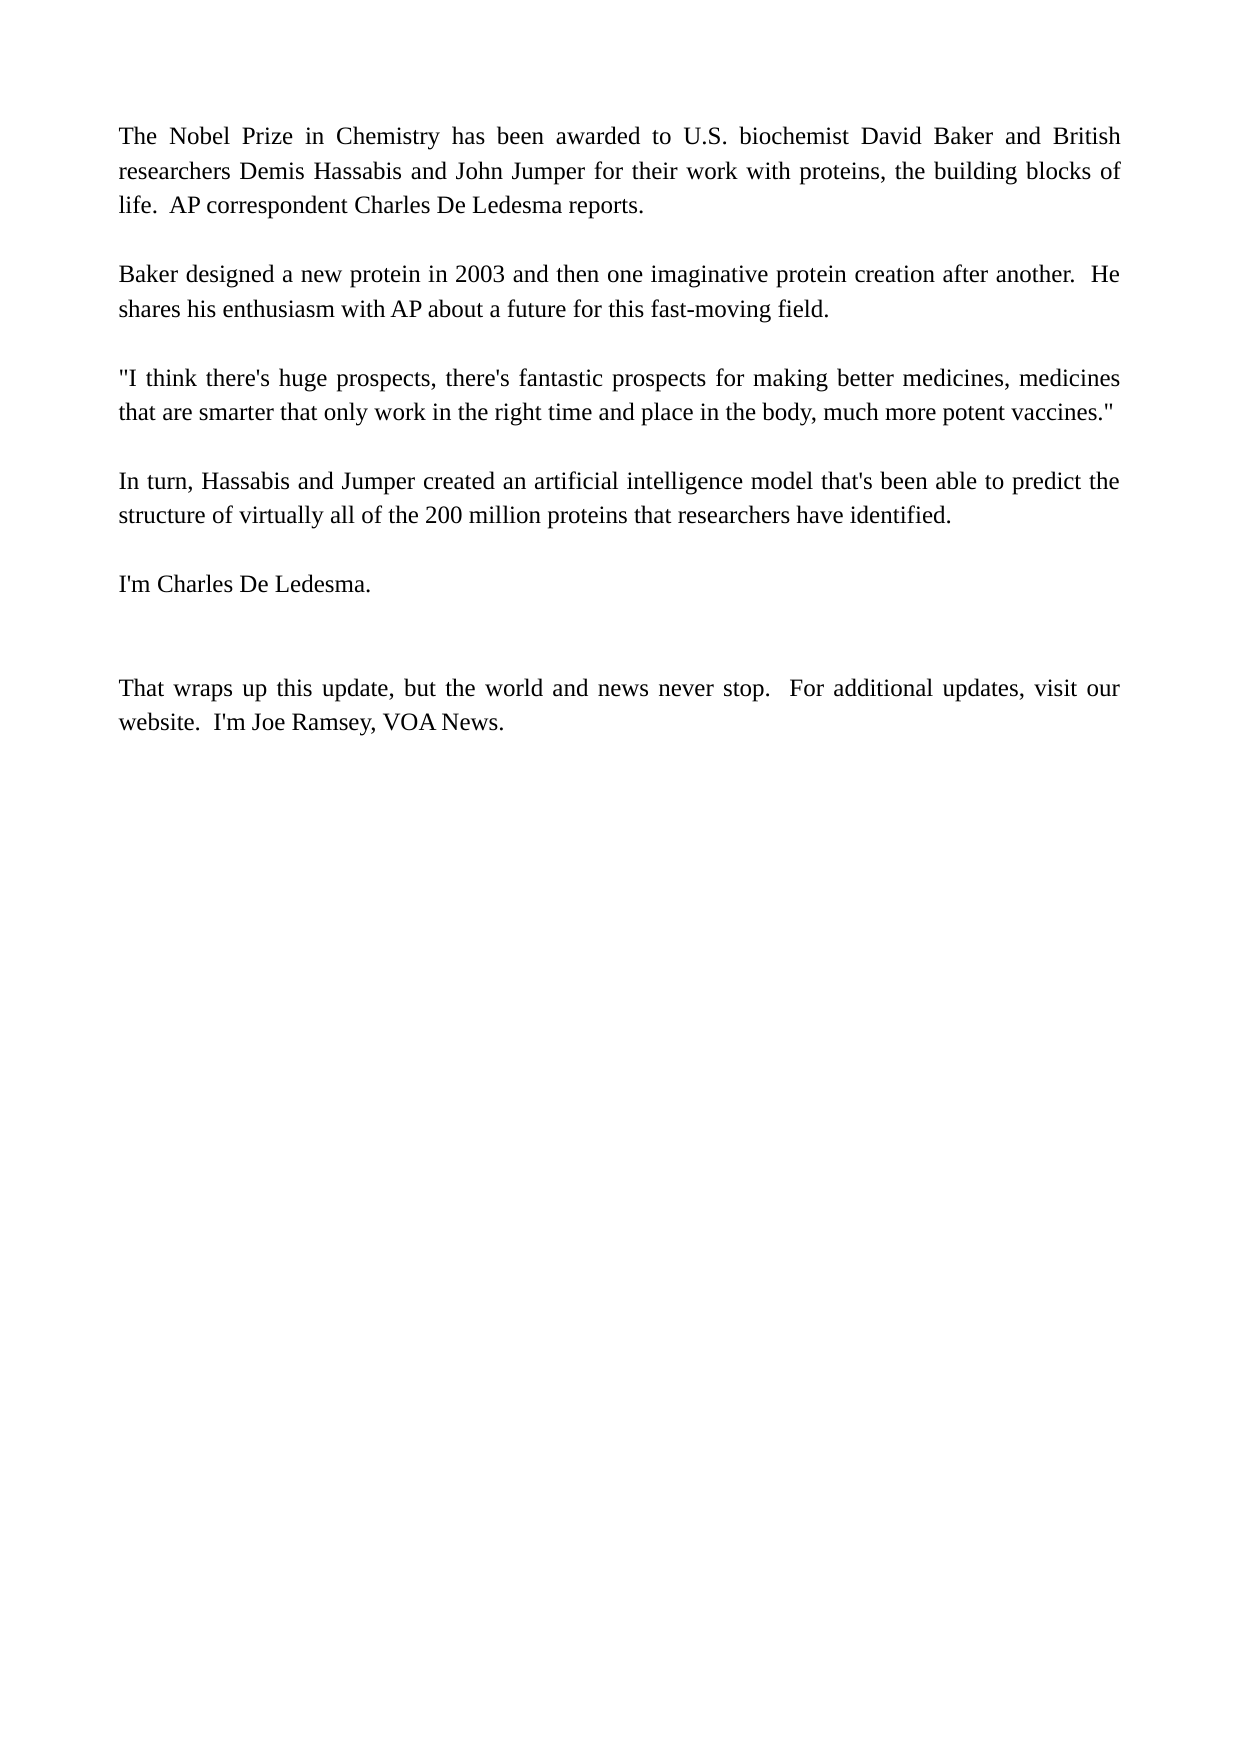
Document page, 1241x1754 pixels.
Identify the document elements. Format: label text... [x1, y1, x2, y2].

text The Nobel Prize in Chemistry has been awarded to U.S. biochemist David Baker and British researchers Demis Hassabis and John Jumper for their work with proteins, the building blocks of life. AP correspondent Charles De Ledesma reports. [118, 118, 1122, 222]
text That wraps up this update, but the world and news never stop. For additional updates, visit our website. I'm Joe Ramsey, VOA News. [118, 670, 1122, 739]
text I'm Charles De Ledesma. [118, 567, 1122, 601]
text "I think there's huge prospects, there's fantastic prospects for making better medicines, medicines that are smarter that only work in the right time and place in the body, much more potent vaccines." [118, 360, 1122, 429]
text In turn, Hassabis and Jumper created an artificial intelligence model that's been able to predict the structure of virtually all of the 200 million proteins that researchers have identified. [118, 463, 1122, 532]
text Baker designed a new protein in 2003 and then one imaginative protein creation after another. He shares his enthusiasm with AP about a future for this fast-moving field. [118, 256, 1122, 325]
